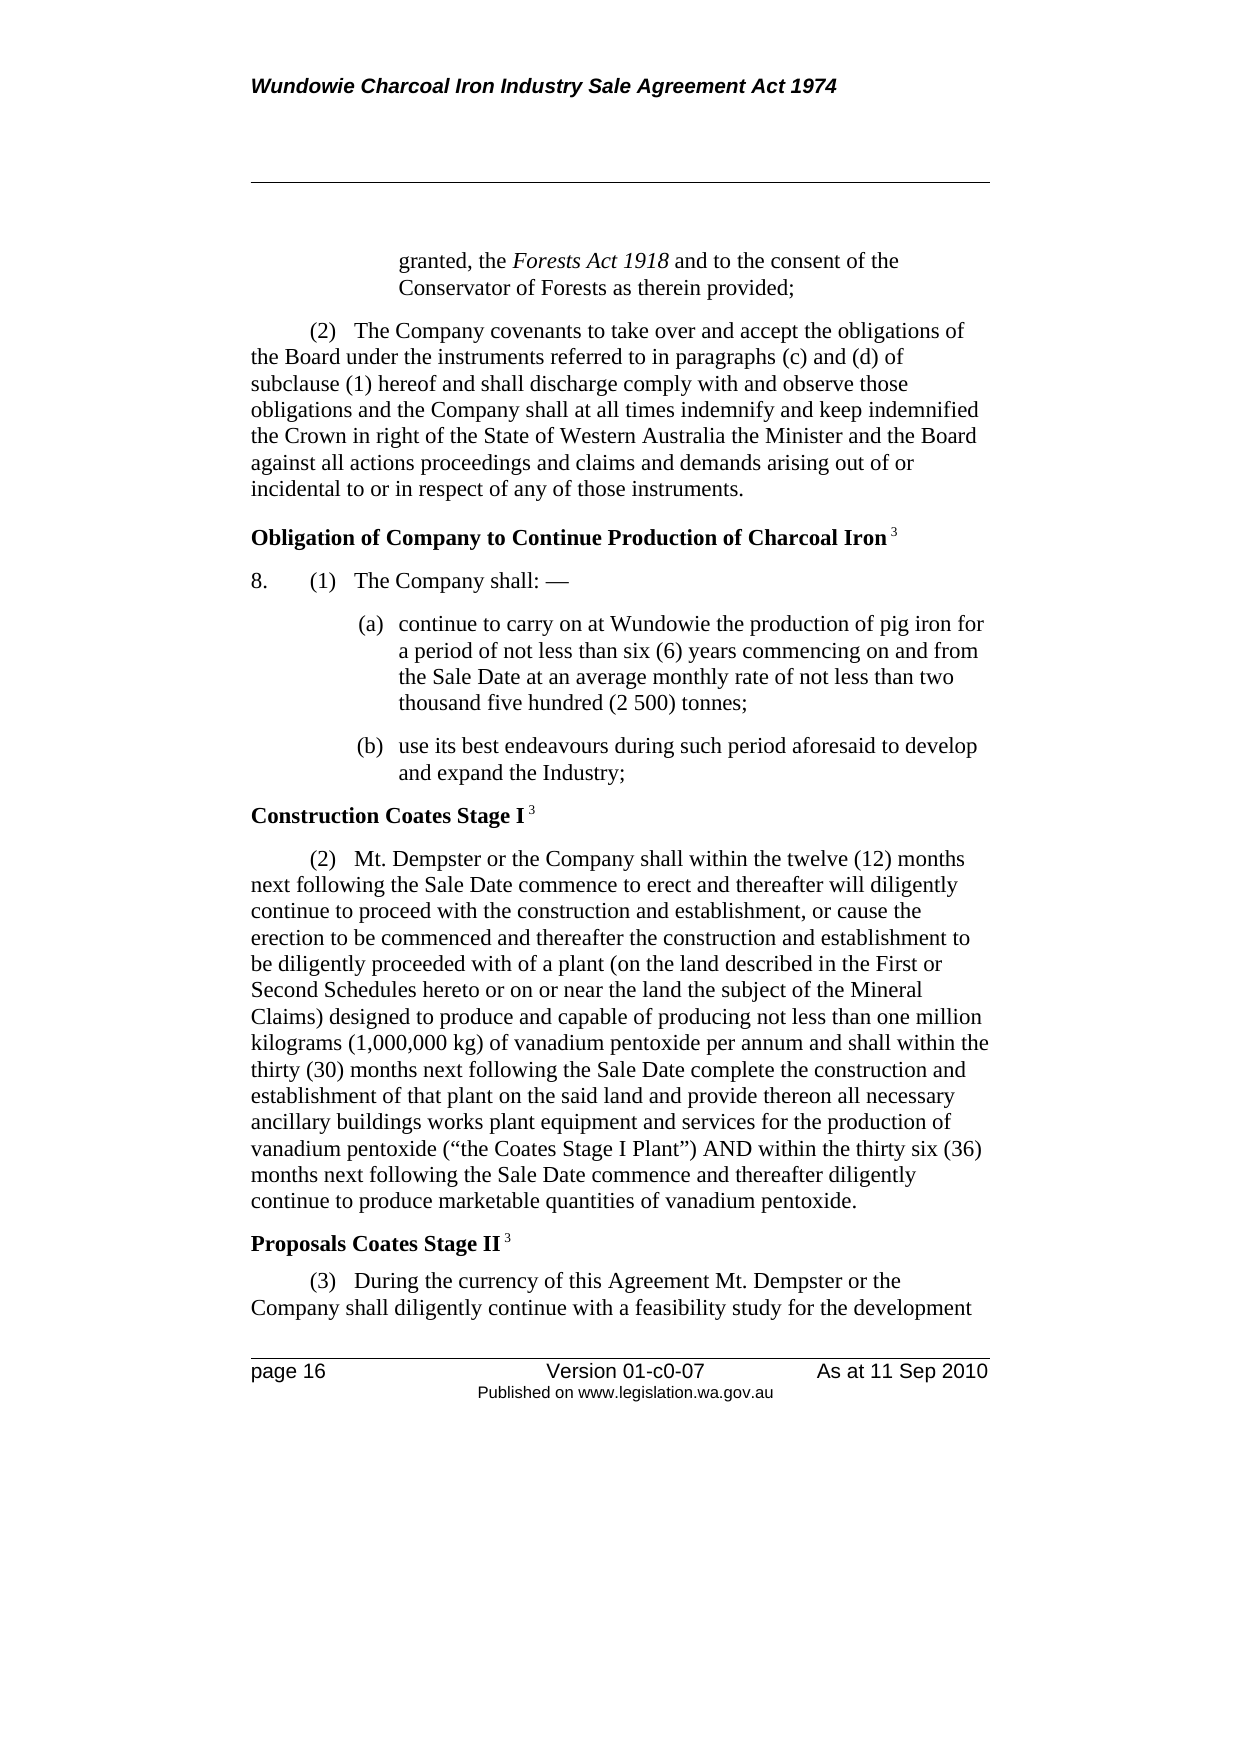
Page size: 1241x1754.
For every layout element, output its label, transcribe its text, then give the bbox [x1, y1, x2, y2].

text (b) use its best endeavours during such period aforesaid to develop and expand the Industry; [251, 732, 990, 785]
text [251, 1267, 990, 1320]
text Construction Coates Stage I 3 [251, 802, 990, 828]
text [251, 247, 990, 300]
text (2) Mt. Dempster or the Company shall within the twelve (12) months next following the Sale Date commence to erect and thereafter will diligently continue to proceed with the construction and establishment, or cause the erection to be commenced and thereafter the construction and establishment to be diligently proceeded with of a plant (on the land described in the First or Second Schedules hereto or on or near the land the subject of the Mineral Claims) designed to produce and capable of producing not less than one million kilograms (1,000,000 kg) of vanadium pentoxide per annum and shall within the thirty (30) months next following the Sale Date complete the construction and establishment of that plant on the said land and provide thereon all necessary ancillary buildings works plant equipment and services for the production of vanadium pentoxide (“the Coates Stage I Plant”) AND within the thirty six (36) months next following the Sale Date commence and thereafter diligently continue to produce marketable quantities of vanadium pentoxide. [251, 845, 990, 1214]
text Obligation of Company to Continue Production of Charcoal Iron 3 [251, 524, 990, 551]
text (2) The Company covenants to take over and accept the obligations of the Board under the instruments referred to in paragraphs (c) and (d) of subclause (1) hereof and shall discharge comply with and observe those obligations and the Company shall at all times indemnify and keep indemnified the Crown in right of the State of Western Australia the Minister and the Board against all actions proceedings and claims and demands arising out of or incidental to or in respect of any of those instruments. [251, 317, 990, 501]
text 8. (1) The Company shall: — [251, 567, 990, 594]
text Proposals Coates Stage II 3 [251, 1230, 990, 1257]
text (a) continue to carry on at Wundowie the production of pig iron for a period of not less than six (6) years commencing on and from the Sale Date at an average monthly rate of not less than two thousand five hundred (2 500) tonnes; [251, 610, 990, 716]
